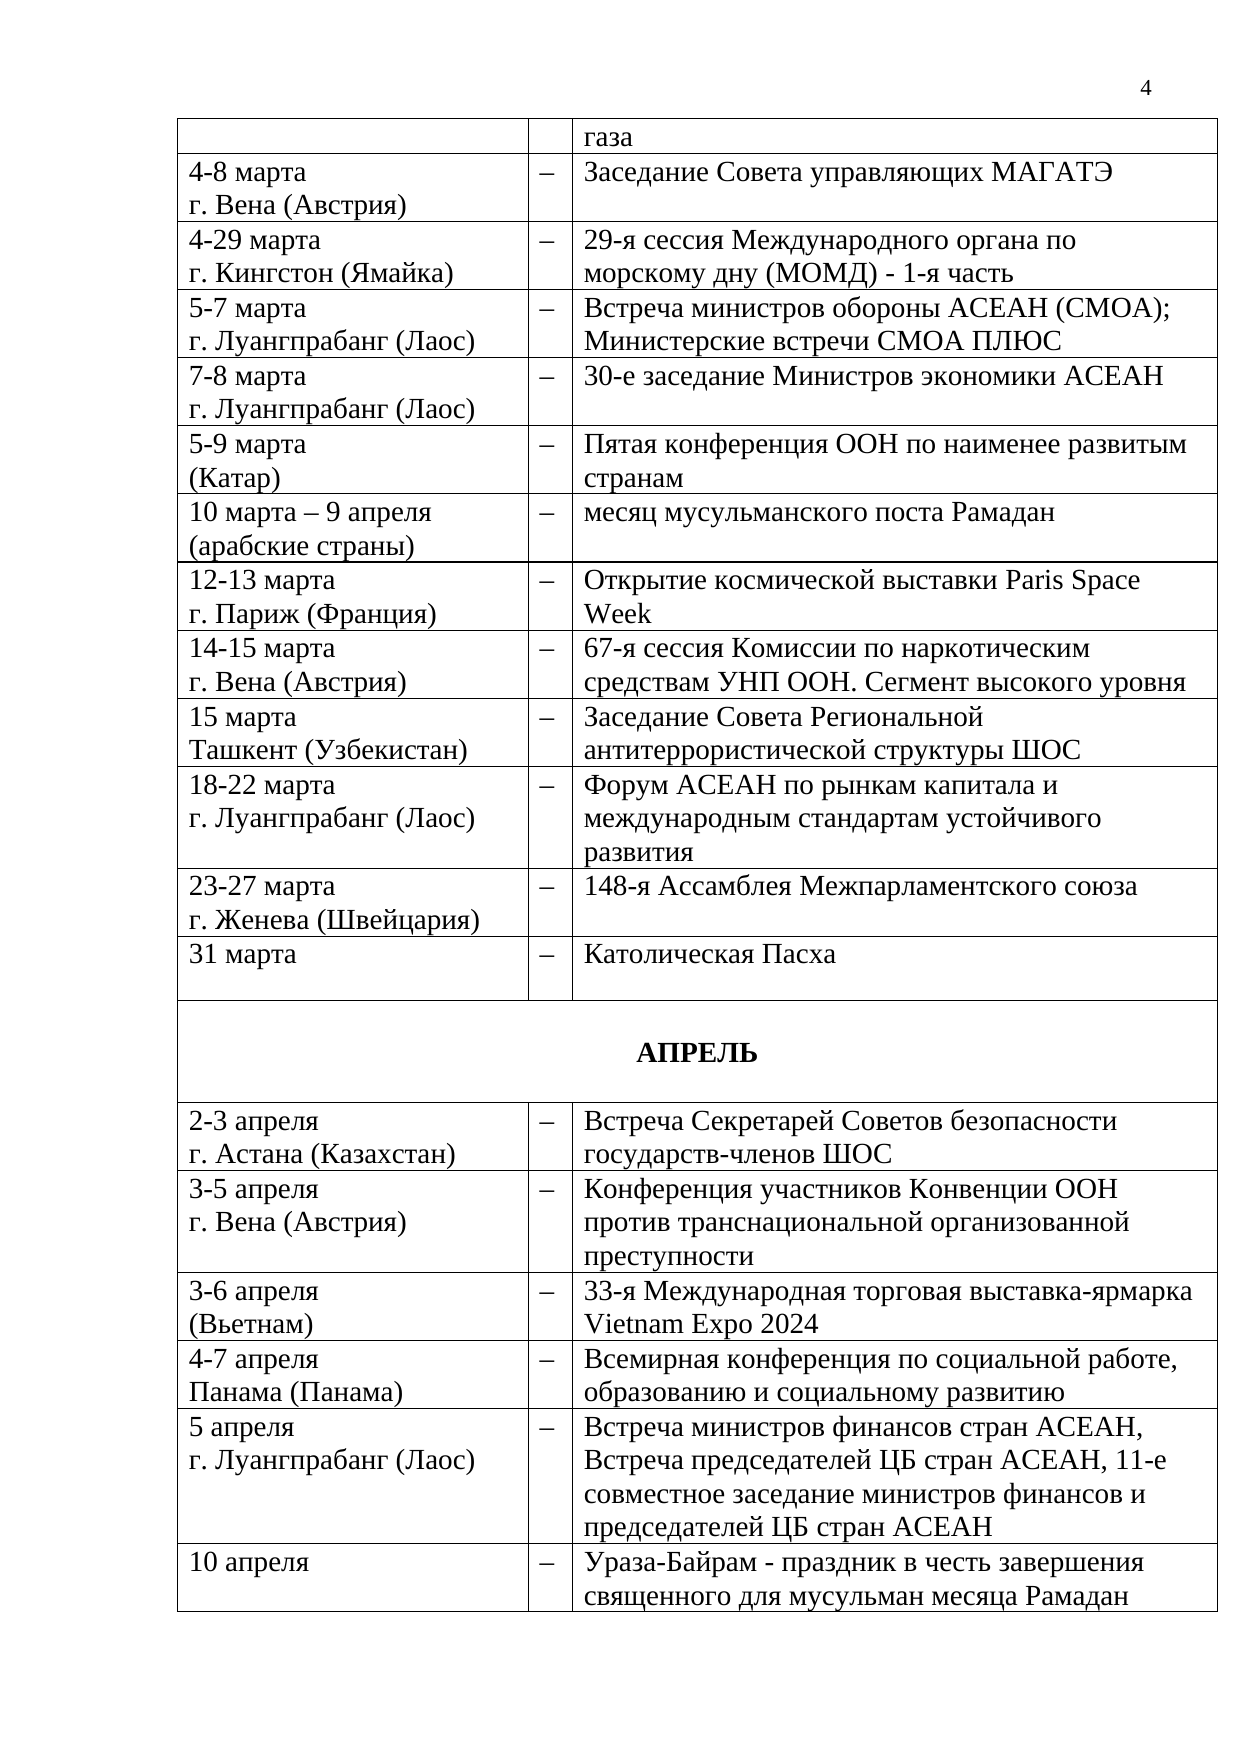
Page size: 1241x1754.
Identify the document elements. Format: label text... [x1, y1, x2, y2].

table_cell 31 марта [178, 937, 528, 1000]
table_cell Встреча Секретарей Советов безопасности государств-членов ШОС [573, 1103, 1217, 1170]
table_cell 2-3 апреля г. Астана (Казахстан) [178, 1103, 528, 1170]
table_cell – [529, 290, 572, 357]
table_cell 148-я Ассамблея Межпарламентского союза [573, 869, 1217, 936]
table_cell 5-7 марта г. Луангпрабанг (Лаос) [178, 290, 528, 357]
table_cell – [529, 494, 572, 561]
table_cell Встреча министров финансов стран АСЕАН, Встреча председателей ЦБ стран АСЕАН, 11-е совместное заседание министров финансов и председателей ЦБ стран АСЕАН [573, 1409, 1217, 1543]
table_cell – [529, 222, 572, 289]
table_cell 3-6 апреля (Вьетнам) [178, 1273, 528, 1340]
table_cell 33-я Международная торговая выставка-ярмарка Vietnam Expo 2024 [573, 1273, 1217, 1340]
table_cell 12-13 марта г. Париж (Франция) [178, 563, 528, 629]
table_cell 15 марта Ташкент (Узбекистан) [178, 699, 528, 766]
table_cell 10 апреля [178, 1544, 528, 1611]
table_cell Католическая Пасха [573, 937, 1217, 1000]
table_cell – [529, 767, 572, 867]
table_cell – [529, 119, 572, 153]
table_cell 10 марта – 9 апреля (арабские страны) [178, 494, 528, 561]
table_cell АПРЕЛЬ [178, 1001, 1217, 1102]
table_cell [573, 119, 1217, 153]
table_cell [178, 119, 528, 153]
table_cell – [529, 1409, 572, 1543]
table_cell Заседание Совета управляющих МАГАТЭ [573, 154, 1217, 221]
table_cell 23-27 марта г. Женева (Швейцария) [178, 869, 528, 936]
table_cell 7-8 марта г. Луангпрабанг (Лаос) [178, 358, 528, 425]
table_cell Встреча министров обороны АСЕАН (СМОА); Министерские встречи СМОА ПЛЮС [573, 290, 1217, 357]
table_cell – [529, 563, 572, 629]
table_cell 14-15 марта г. Вена (Австрия) [178, 631, 528, 698]
table_cell 67-я сессия Комиссии по наркотическим средствам УНП ООН. Сегмент высокого уровня [573, 631, 1217, 698]
table_cell Форум АСЕАН по рынкам капитала и международным стандартам устойчивого развития [573, 767, 1217, 867]
table_cell – [529, 1103, 572, 1170]
table_cell Открытие космической выставки Paris Space Week [573, 563, 1217, 629]
table_cell 18-22 марта г. Луангпрабанг (Лаос) [178, 767, 528, 867]
table_cell 4-7 апреля Панама (Панама) [178, 1341, 528, 1408]
table_cell – [529, 869, 572, 936]
table_cell – [529, 154, 572, 221]
table_cell – [529, 358, 572, 425]
table_cell – [529, 1341, 572, 1408]
table_cell 5-9 марта (Катар) [178, 426, 528, 493]
table_cell – [529, 426, 572, 493]
table_cell – [529, 937, 572, 1000]
table_cell Пятая конференция ООН по наименее развитым странам [573, 426, 1217, 493]
table_cell 30-е заседание Министров экономики АСЕАН [573, 358, 1217, 425]
table_cell 29-я сессия Международного органа по морскому дну (МОМД) - 1-я часть [573, 222, 1217, 289]
table_cell – [529, 699, 572, 766]
table_cell 3-5 апреля г. Вена (Австрия) [178, 1171, 528, 1272]
table_cell – [529, 631, 572, 698]
table_cell 5 апреля г. Луангпрабанг (Лаос) [178, 1409, 528, 1543]
table_cell 4-8 марта г. Вена (Австрия) [178, 154, 528, 221]
table_cell Ураза-Байрам - праздник в честь завершения священного для мусульман месяца Рамадан [573, 1544, 1217, 1611]
table_cell 4-29 марта г. Кингстон (Ямайка) [178, 222, 528, 289]
table_cell Заседание Совета Региональной антитеррористической структуры ШОС [573, 699, 1217, 766]
table_cell – [529, 1273, 572, 1340]
table_cell Конференция участников Конвенции ООН против транснациональной организованной преступности [573, 1171, 1217, 1272]
table_cell – [529, 1171, 572, 1272]
table_cell – [529, 1544, 572, 1611]
table_cell Всемирная конференция по социальной работе, образованию и социальному развитию [573, 1341, 1217, 1408]
table_cell месяц мусульманского поста Рамадан [573, 494, 1217, 561]
